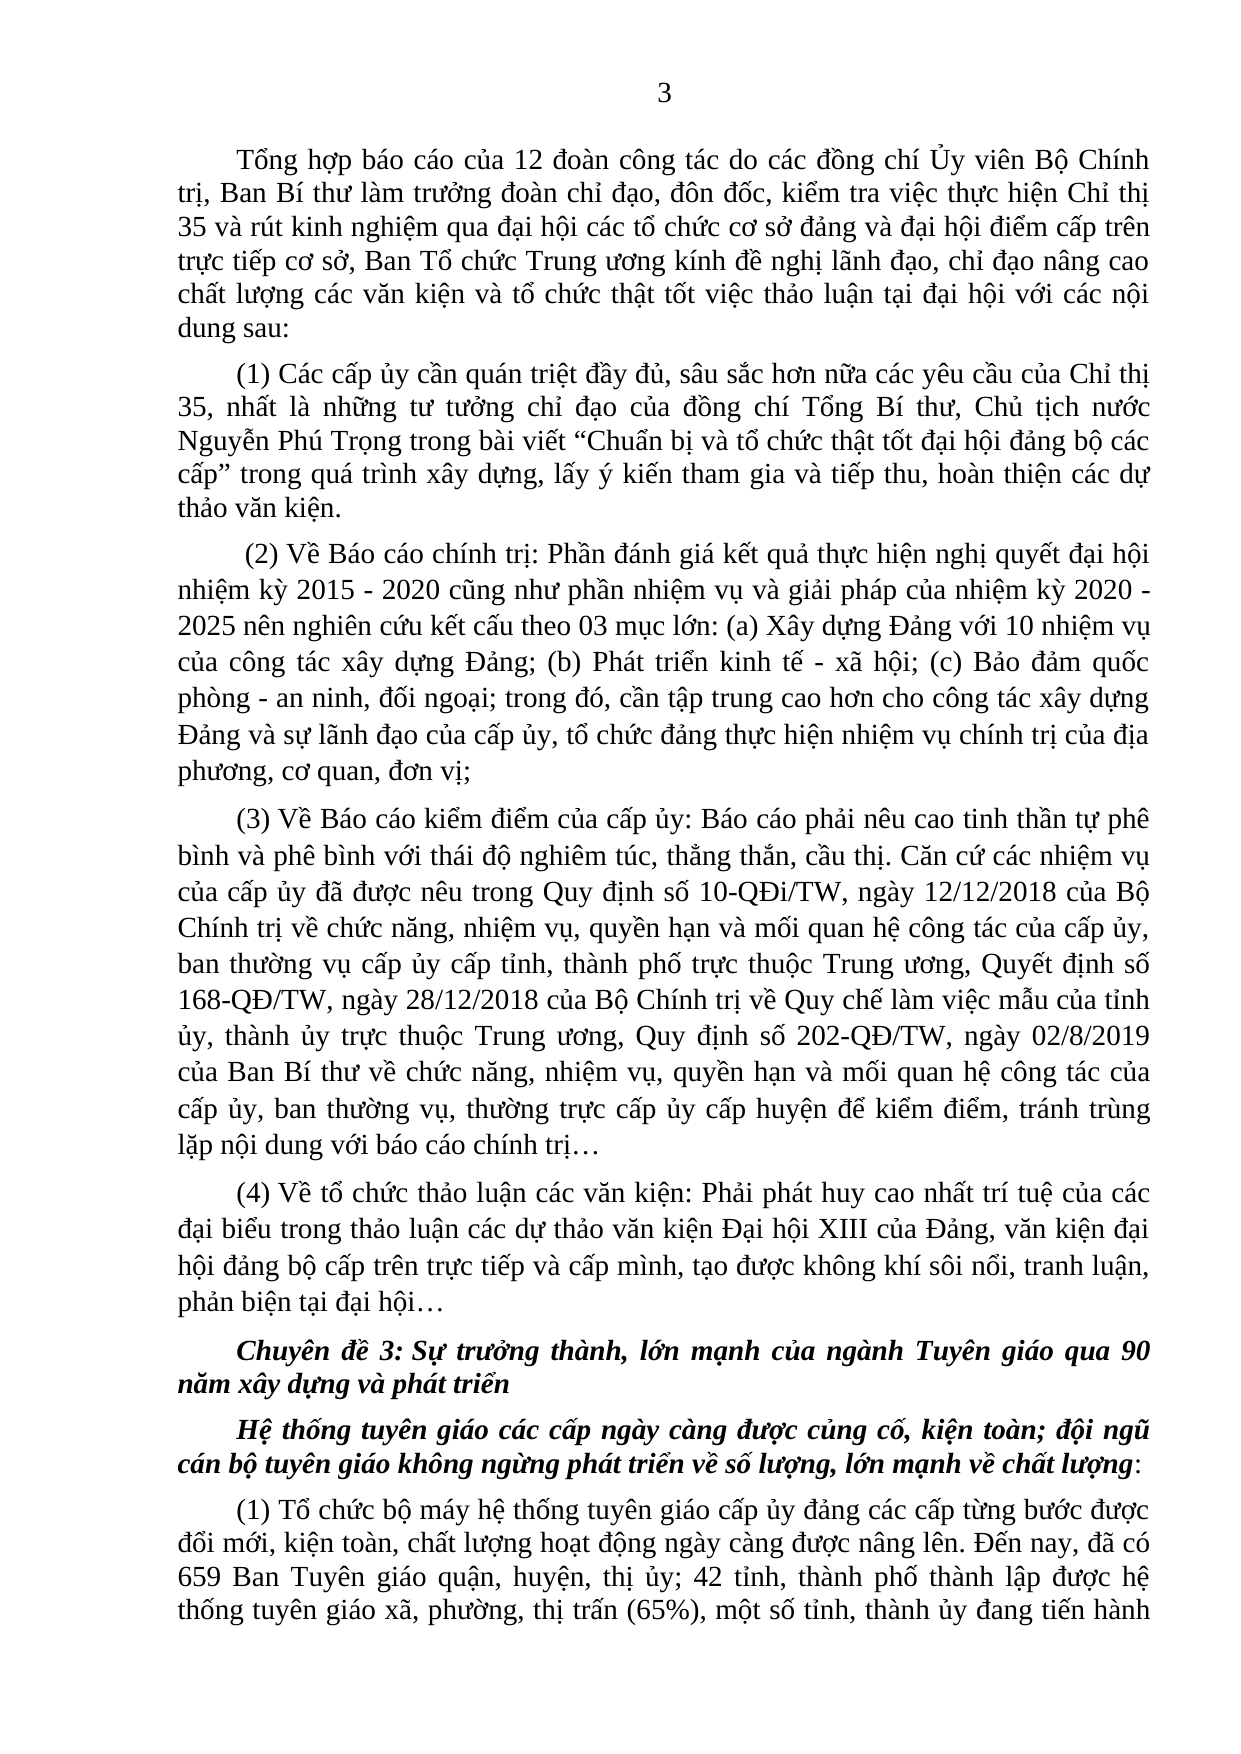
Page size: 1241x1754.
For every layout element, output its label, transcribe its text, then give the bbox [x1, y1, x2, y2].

text (1) Các cấp ủy cần quán triệt đầy đủ, sâu sắc hơn nữa các yêu cầu của Chỉ thị 35, nhất là những tư tưởng chỉ đạo của đồng chí Tổng Bí thư, Chủ tịch nước Nguyễn Phú Trọng trong bài viết “Chuẩn bị và tổ chức thật tốt đại hội đảng bộ các cấp” trong quá trình xây dựng, lấy ý kiến tham gia và tiếp thu, hoàn thiện các dự thảo văn kiện. [177, 356, 1152, 523]
text Chuyên đề 3: Sự trưởng thành, lớn mạnh của ngành Tuyên giáo qua 90 năm xây dựng và phát triển [177, 1333, 1152, 1400]
text (2) Về Báo cáo chính trị: Phần đánh giá kết quả thực hiện nghị quyết đại hội nhiệm kỳ 2015 - 2020 cũng như phần nhiệm vụ và giải pháp của nhiệm kỳ 2020 - 2025 nên nghiên cứu kết cấu theo 03 mục lớn: (a) Xây dựng Đảng với 10 nhiệm vụ của công tác xây dựng Đảng; (b) Phát triển kinh tế - xã hội; (c) Bảo đảm quốc phòng - an ninh, đối ngoại; trong đó, cần tập trung cao hơn cho công tác xây dựng Đảng và sự lãnh đạo của cấp ủy, tổ chức đảng thực hiện nhiệm vụ chính trị của địa phương, cơ quan, đơn vị; [177, 536, 1152, 786]
text (4) Về tổ chức thảo luận các văn kiện: Phải phát huy cao nhất trí tuệ của các đại biểu trong thảo luận các dự thảo văn kiện Đại hội XIII của Đảng, văn kiện đại hội đảng bộ cấp trên trực tiếp và cấp mình, tạo được không khí sôi nổi, tranh luận, phản biện tại đại hội… [177, 1176, 1152, 1317]
text Hệ thống tuyên giáo các cấp ngày càng được củng cố, kiện toàn; đội ngũ cán bộ tuyên giáo không ngừng phát triển về số lượng, lớn mạnh về chất lượng: [177, 1412, 1152, 1479]
text Tổng hợp báo cáo của 12 đoàn công tác do các đồng chí Ủy viên Bộ Chính trị, Ban Bí thư làm trưởng đoàn chỉ đạo, đôn đốc, kiểm tra việc thực hiện Chỉ thị 35 và rút kinh nghiệm qua đại hội các tổ chức cơ sở đảng và đại hội điểm cấp trên trực tiếp cơ sở, Ban Tổ chức Trung ương kính đề nghị lãnh đạo, chỉ đạo nâng cao chất lượng các văn kiện và tổ chức thật tốt việc thảo luận tại đại hội với các nội dung sau: [177, 142, 1152, 343]
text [177, 1492, 1152, 1626]
text (3) Về Báo cáo kiểm điểm của cấp ủy: Báo cáo phải nêu cao tinh thần tự phê bình và phê bình với thái độ nghiêm túc, thẳng thắn, cầu thị. Căn cứ các nhiệm vụ của cấp ủy đã được nêu trong Quy định số 10-QĐi/TW, ngày 12/12/2018 của Bộ Chính trị về chức năng, nhiệm vụ, quyền hạn và mối quan hệ công tác của cấp ủy, ban thường vụ cấp ủy cấp tỉnh, thành phố trực thuộc Trung ương, Quyết định số 168-QĐ/TW, ngày 28/12/2018 của Bộ Chính trị về Quy chế làm việc mẫu của tỉnh ủy, thành ủy trực thuộc Trung ương, Quy định số 202-QĐ/TW, ngày 02/8/2019 của Ban Bí thư về chức năng, nhiệm vụ, quyền hạn và mối quan hệ công tác của cấp ủy, ban thường vụ, thường trực cấp ủy cấp huyện để kiểm điểm, tránh trùng lặp nội dung với báo cáo chính trị… [177, 802, 1152, 1160]
